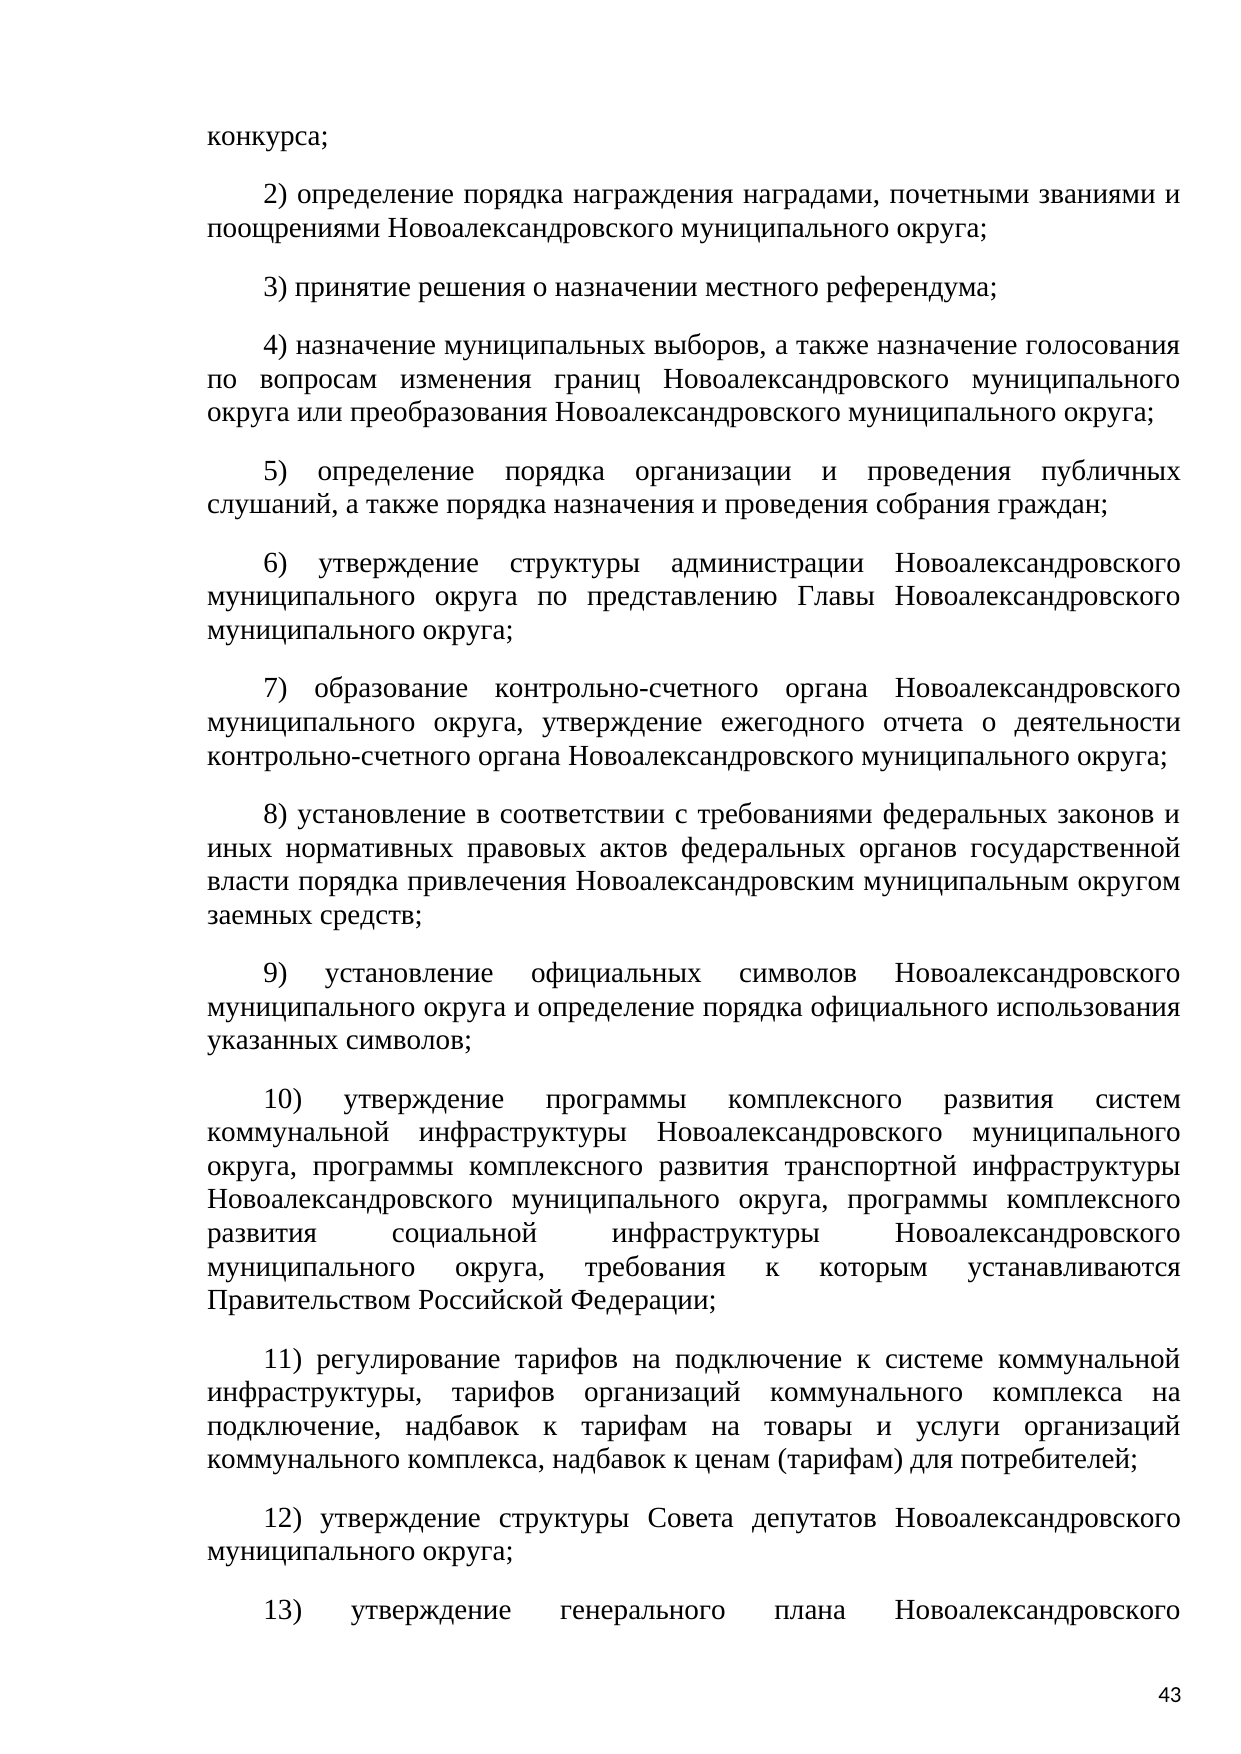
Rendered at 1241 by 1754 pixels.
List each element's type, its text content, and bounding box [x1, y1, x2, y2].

text 2) определение порядка награждения наградами, почетными званиями и поощрениями Новоалександровского муниципального округа; [207, 177, 1181, 244]
text 10) утверждение программы комплексного развития систем коммунальной инфраструктуры Новоалександровского муниципального округа, программы комплексного развития транспортной инфраструктуры Новоалександровского муниципального округа, программы комплексного развития социальной инфраструктуры Новоалександровского муниципального округа, требования к которым устанавливаются Правительством Российской Федерации; [207, 1081, 1181, 1316]
text 5) определение порядка организации и проведения публичных слушаний, а также порядка назначения и проведения собрания граждан; [207, 453, 1181, 520]
text 12) утверждение структуры Совета депутатов Новоалександровского муниципального округа; [207, 1500, 1181, 1567]
text 11) регулирование тарифов на подключение к системе коммунальной инфраструктуры, тарифов организаций коммунального комплекса на подключение, надбавок к тарифам на товары и услуги организаций коммунального комплекса, надбавок к ценам (тарифам) для потребителей; [207, 1341, 1181, 1475]
text 9) установление официальных символов Новоалександровского муниципального округа и определение порядка официального использования указанных символов; [207, 955, 1181, 1056]
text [207, 1592, 1181, 1626]
text 7) образование контрольно-счетного органа Новоалександровского муниципального округа, утверждение ежегодного отчета о деятельности контрольно-счетного органа Новоалександровского муниципального округа; [207, 671, 1181, 771]
text 6) утверждение структуры администрации Новоалександровского муниципального округа по представлению Главы Новоалександровского муниципального округа; [207, 545, 1181, 646]
text 3) принятие решения о назначении местного референдума; [207, 269, 1181, 302]
text 4) назначение муниципальных выборов, а также назначение голосования по вопросам изменения границ Новоалександровского муниципального округа или преобразования Новоалександровского муниципального округа; [207, 327, 1181, 428]
text 8) установление в соответствии с требованиями федеральных законов и иных нормативных правовых актов федеральных органов государственной власти порядка привлечения Новоалександровским муниципальным округом заемных средств; [207, 796, 1181, 930]
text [207, 118, 1181, 152]
